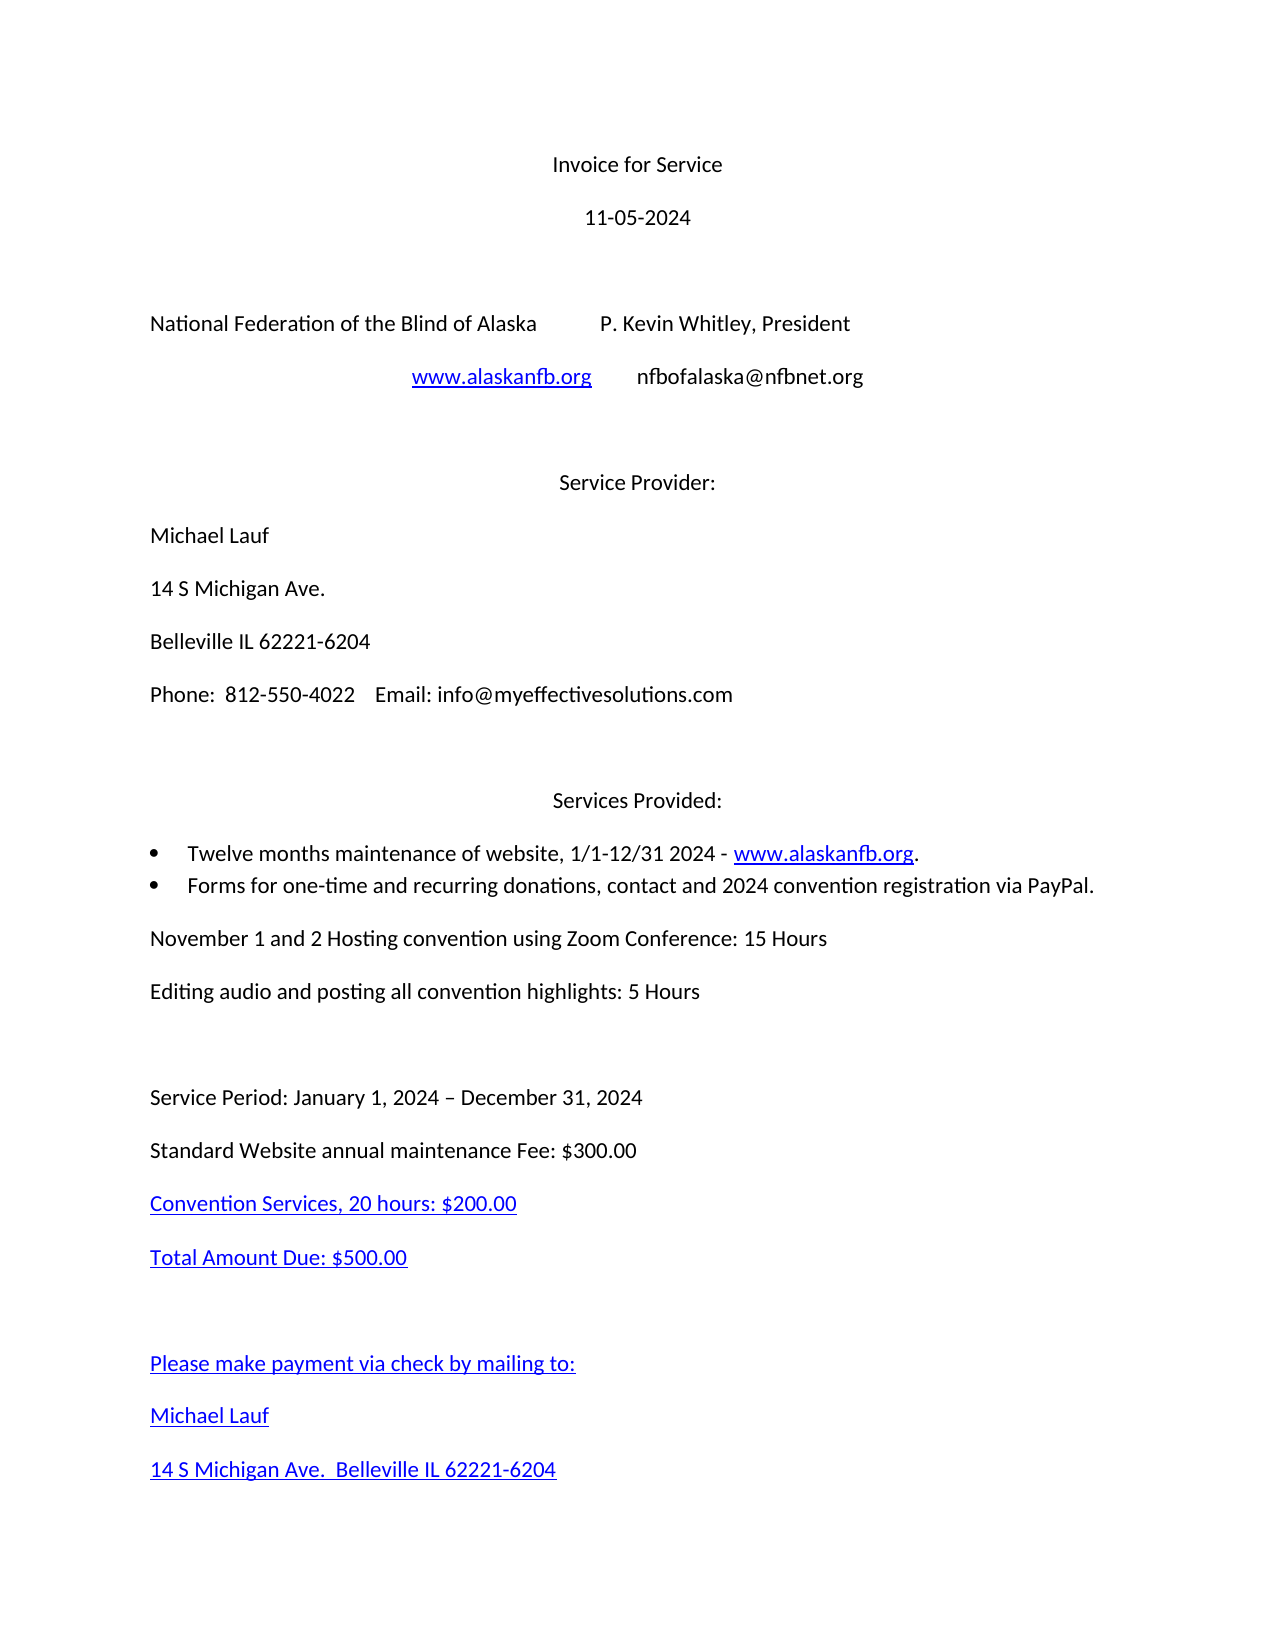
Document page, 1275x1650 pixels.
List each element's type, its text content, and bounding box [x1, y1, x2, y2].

text Convention Services, 20 hours: $200.00 [150, 1189, 1125, 1218]
text November 1 and 2 Hosting convention using Zoom Conference: 15 Hours [150, 924, 1125, 952]
text Standard Website annual maintenance Fee: $300.00 [150, 1137, 1125, 1164]
text Michael Lauf [150, 521, 1125, 549]
text Service Period: January 1, 2024 – December 31, 2024 [150, 1083, 1125, 1112]
text Service Provider: [150, 468, 1125, 496]
text Total Amount Due: $500.00 [150, 1243, 1125, 1271]
text Services Provided: [150, 786, 1125, 814]
text Invoice for Service [150, 150, 1125, 178]
text Belleville IL 62221-6204 [150, 627, 1125, 655]
list Twelve months maintenance of website, 1/1-12/31 2024 - www.alaskanfb.org. [150, 839, 1125, 867]
text Phone: 812-550-4022 Email: info@myeffectivesolutions.com [150, 680, 1125, 708]
text 14 S Michigan Ave. Belleville IL 62221-6204 [150, 1455, 1125, 1483]
text Please make payment via check by mailing to: [150, 1349, 1125, 1377]
text Michael Lauf [150, 1402, 1125, 1430]
text National Federation of the Blind of Alaska P. Kevin Whitley, President [150, 309, 1125, 337]
text 11-05-2024 [150, 203, 1125, 231]
text Editing audio and posting all convention highlights: 5 Hours [150, 977, 1125, 1006]
text 14 S Michigan Ave. [150, 574, 1125, 602]
list Forms for one-time and recurring donations, contact and 2024 convention registration via PayPal. [150, 871, 1125, 899]
text www.alaskanfb.org nfbofalaska@nfbnet.org [150, 362, 1125, 390]
